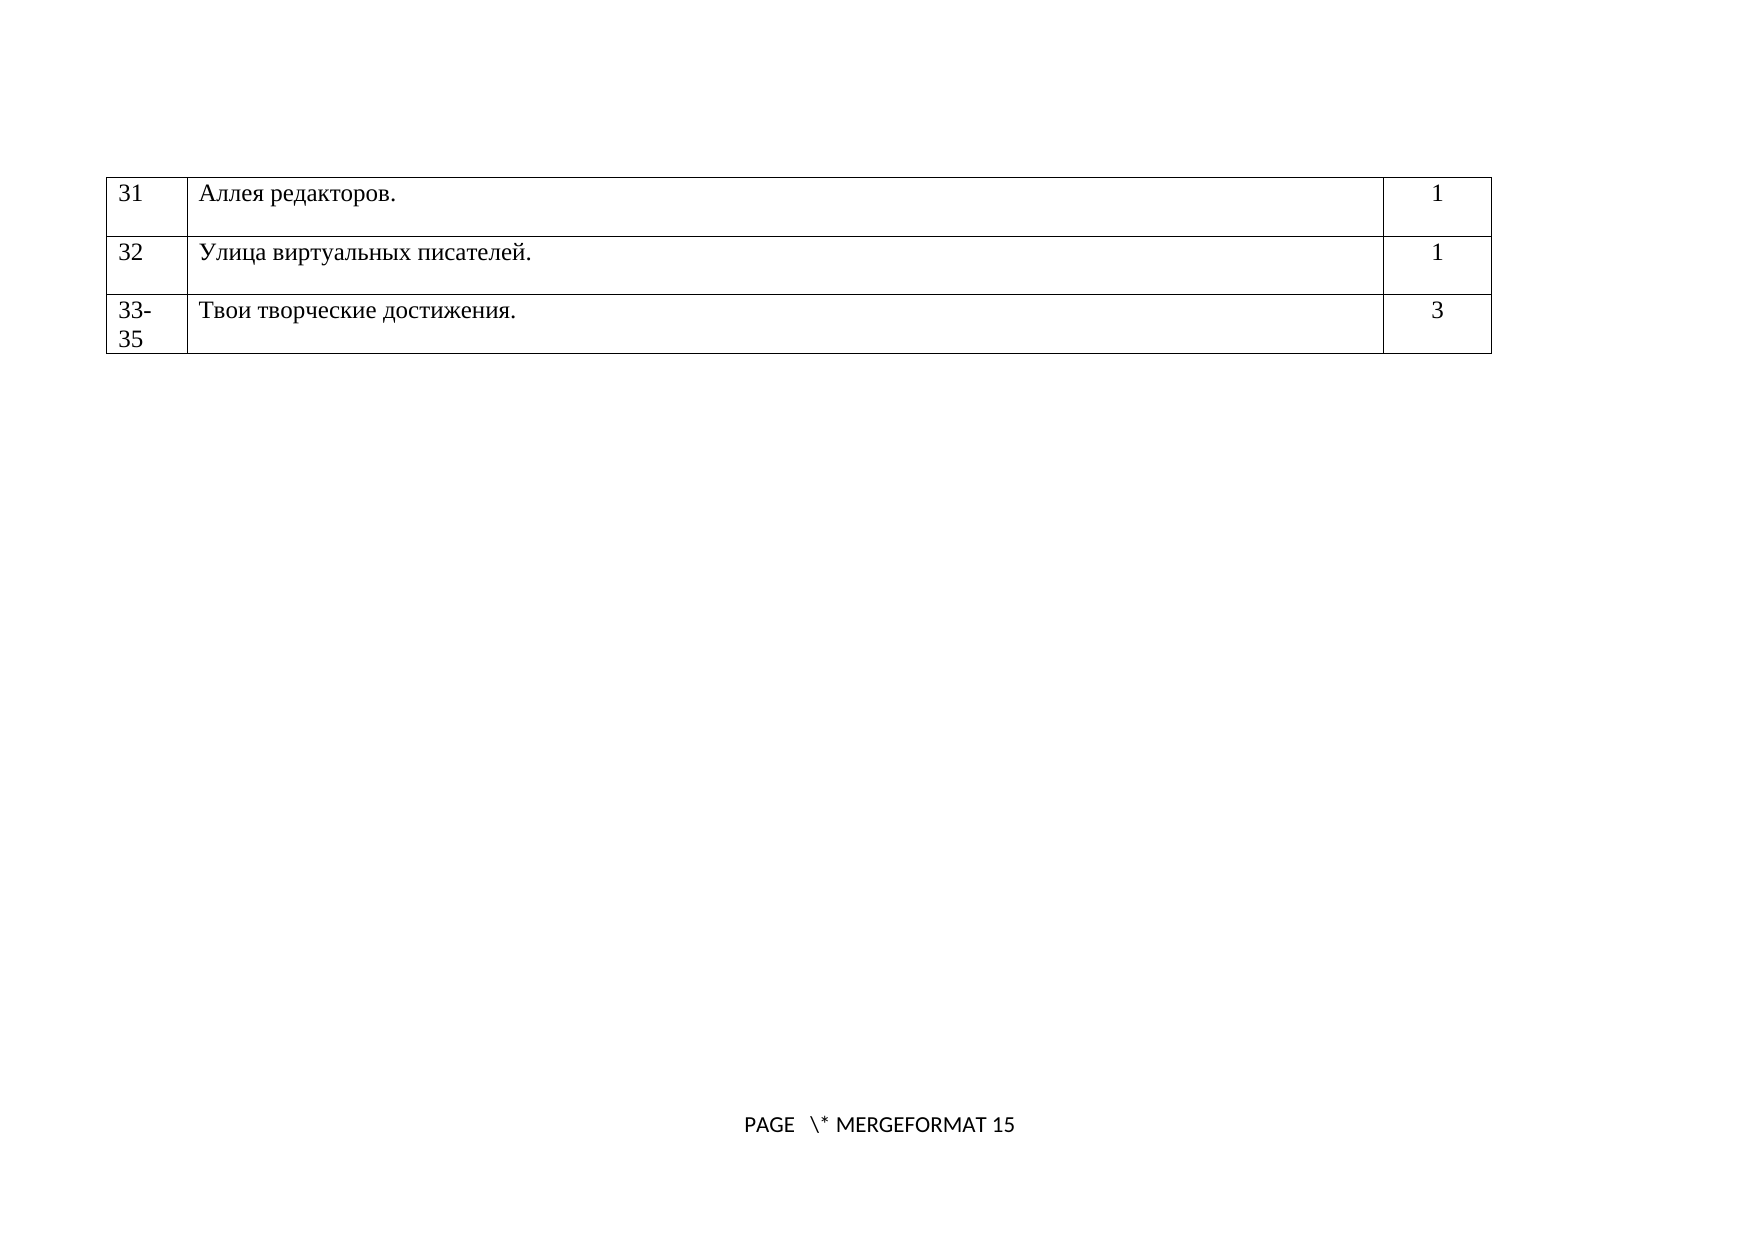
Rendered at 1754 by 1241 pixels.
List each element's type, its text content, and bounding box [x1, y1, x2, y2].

table_cell 32 [107, 237, 187, 294]
table_cell 3 [1384, 295, 1491, 353]
table_cell Твои творческие достижения. [188, 295, 1383, 353]
table_cell 1 [1384, 237, 1491, 294]
table_cell 31 [107, 178, 187, 236]
table_cell Аллея редакторов. [188, 178, 1383, 236]
table_cell Улица виртуальных писателей. [188, 237, 1383, 294]
table_cell 33-35 [107, 295, 187, 353]
table_cell 1 [1384, 178, 1491, 236]
